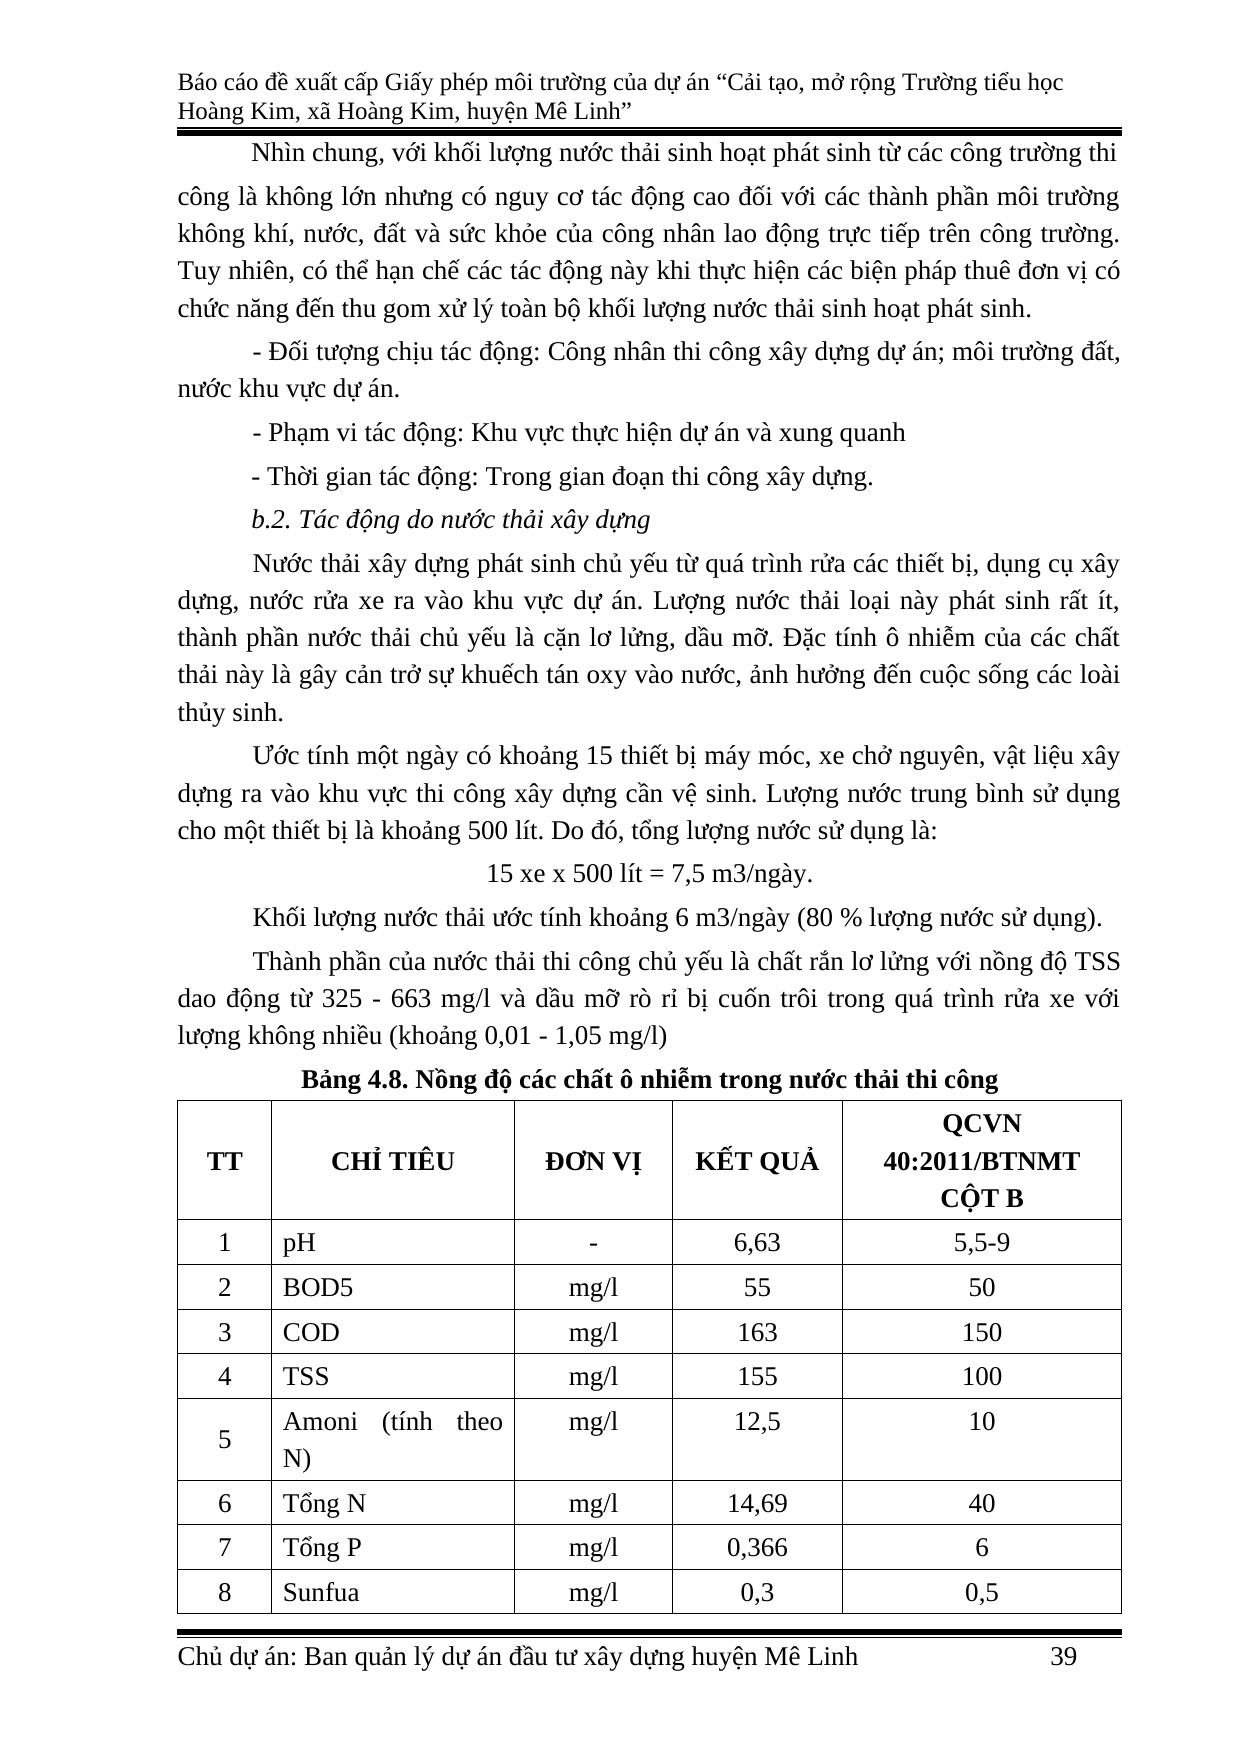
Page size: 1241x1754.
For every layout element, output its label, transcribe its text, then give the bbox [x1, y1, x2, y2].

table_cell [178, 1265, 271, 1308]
text Nước thải xây dựng phát sinh chủ yếu từ quá trình rửa các thiết bị, dụng cụ xây dựng, nước rửa xe ra vào khu vực dự án. Lượng nước thải loại này phát sinh rất ít, thành phần nước thải chủ yếu là cặn lơ lửng, dầu mỡ. Đặc tính ô nhiễm của các chất thải này là gây cản trở sự khuếch tán oxy vào nước, ảnh hưởng đến cuộc sống các loài thủy sinh. [177, 547, 1122, 727]
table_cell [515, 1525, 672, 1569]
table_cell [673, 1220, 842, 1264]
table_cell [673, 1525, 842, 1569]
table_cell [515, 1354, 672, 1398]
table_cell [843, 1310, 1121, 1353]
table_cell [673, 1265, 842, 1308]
text 15 xe x 500 lít = 7,5 m3/ngày. [177, 858, 1122, 889]
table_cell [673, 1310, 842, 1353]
text công là không lớn nhưng có nguy cơ tác động cao đối với các thành phần môi trường không khí, nước, đất và sức khỏe của công nhân lao động trực tiếp trên công trường. Tuy nhiên, có thể hạn chế các tác động này khi thực hiện các biện pháp thuê đơn vị có chức năng đến thu gom xử lý toàn bộ khối lượng nước thải sinh hoạt phát sinh. [177, 180, 1122, 323]
text Ước tính một ngày có khoảng 15 thiết bị máy móc, xe chở nguyên, vật liệu xây dựng ra vào khu vực thi công xây dựng cần vệ sinh. Lượng nước trung bình sử dụng cho một thiết bị là khoảng 500 lít. Do đó, tổng lượng nước sử dụng là: [177, 739, 1122, 845]
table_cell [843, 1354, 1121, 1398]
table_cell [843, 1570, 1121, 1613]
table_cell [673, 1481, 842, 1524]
text Bảng 4.8. Nồng độ các chất ô nhiễm trong nước thải thi công [177, 1063, 1122, 1094]
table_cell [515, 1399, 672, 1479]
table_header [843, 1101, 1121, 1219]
text Nhìn chung, với khối lượng nước thải sinh hoạt phát sinh từ các công trường thi [177, 136, 1122, 167]
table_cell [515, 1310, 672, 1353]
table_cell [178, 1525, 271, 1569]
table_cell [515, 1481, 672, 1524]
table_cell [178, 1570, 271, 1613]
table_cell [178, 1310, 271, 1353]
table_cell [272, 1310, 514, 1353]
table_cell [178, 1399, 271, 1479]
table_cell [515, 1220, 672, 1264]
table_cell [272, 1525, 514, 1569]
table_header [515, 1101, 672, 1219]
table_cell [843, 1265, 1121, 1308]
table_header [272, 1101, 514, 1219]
text Khối lượng nước thải ước tính khoảng 6 m3/ngày (80 % lượng nước sử dụng). [177, 901, 1122, 932]
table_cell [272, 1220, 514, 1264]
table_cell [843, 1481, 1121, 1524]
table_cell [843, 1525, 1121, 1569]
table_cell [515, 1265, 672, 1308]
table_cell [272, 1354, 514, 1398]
text - Đối tượng chịu tác động: Công nhân thi công xây dựng dự án; môi trường đất, nước khu vực dự án. [177, 335, 1122, 404]
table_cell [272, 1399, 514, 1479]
text Thành phần của nước thải thi công chủ yếu là chất rắn lơ lửng với nồng độ TSS dao động từ 325 - 663 mg/l và dầu mỡ rò rỉ bị cuốn trôi trong quá trình rửa xe với lượng không nhiều (khoảng 0,01 - 1,05 mg/l) [177, 945, 1122, 1050]
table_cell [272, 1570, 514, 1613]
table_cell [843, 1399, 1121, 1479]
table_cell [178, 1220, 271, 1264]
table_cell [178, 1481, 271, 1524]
text - Phạm vi tác động: Khu vực thực hiện dự án và xung quanh [177, 416, 1122, 447]
text - Thời gian tác động: Trong gian đoạn thi công xây dựng. [177, 460, 1122, 491]
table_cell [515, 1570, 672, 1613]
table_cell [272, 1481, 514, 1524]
text b.2. Tác động do nước thải xây dựng [177, 503, 1122, 534]
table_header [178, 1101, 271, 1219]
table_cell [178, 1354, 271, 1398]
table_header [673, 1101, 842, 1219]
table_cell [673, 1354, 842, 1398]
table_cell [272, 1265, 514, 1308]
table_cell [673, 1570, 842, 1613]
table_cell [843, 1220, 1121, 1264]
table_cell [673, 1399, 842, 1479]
